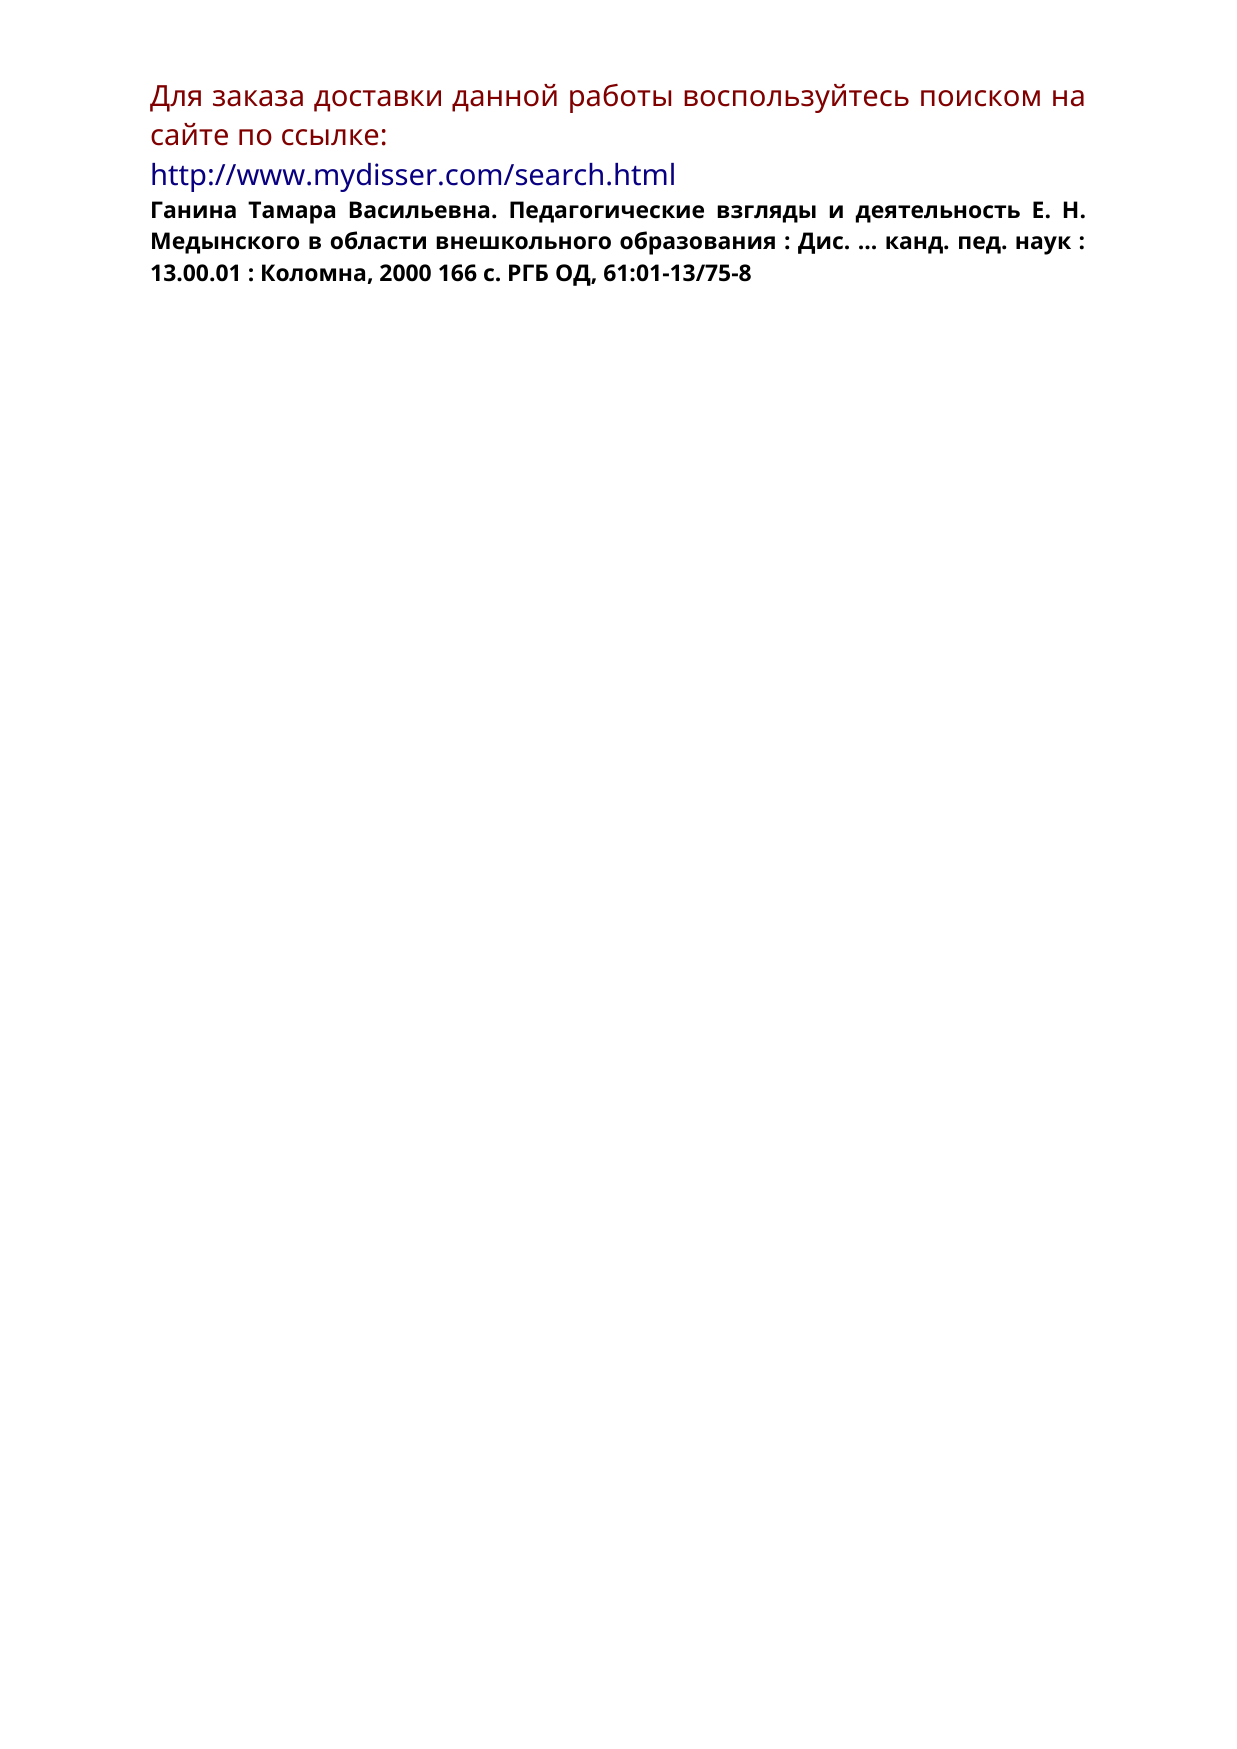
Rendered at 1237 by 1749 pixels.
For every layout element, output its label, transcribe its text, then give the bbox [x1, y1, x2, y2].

text Ганина Тамара Васильевна. Педагогические взгляды и деятельность Е. Н. Медынского в области внешкольного образования : Дис. ... канд. пед. наук : 13.00.01 : Коломна, 2000 166 c. РГБ ОД, 61:01-13/75-8 [150, 194, 1086, 288]
